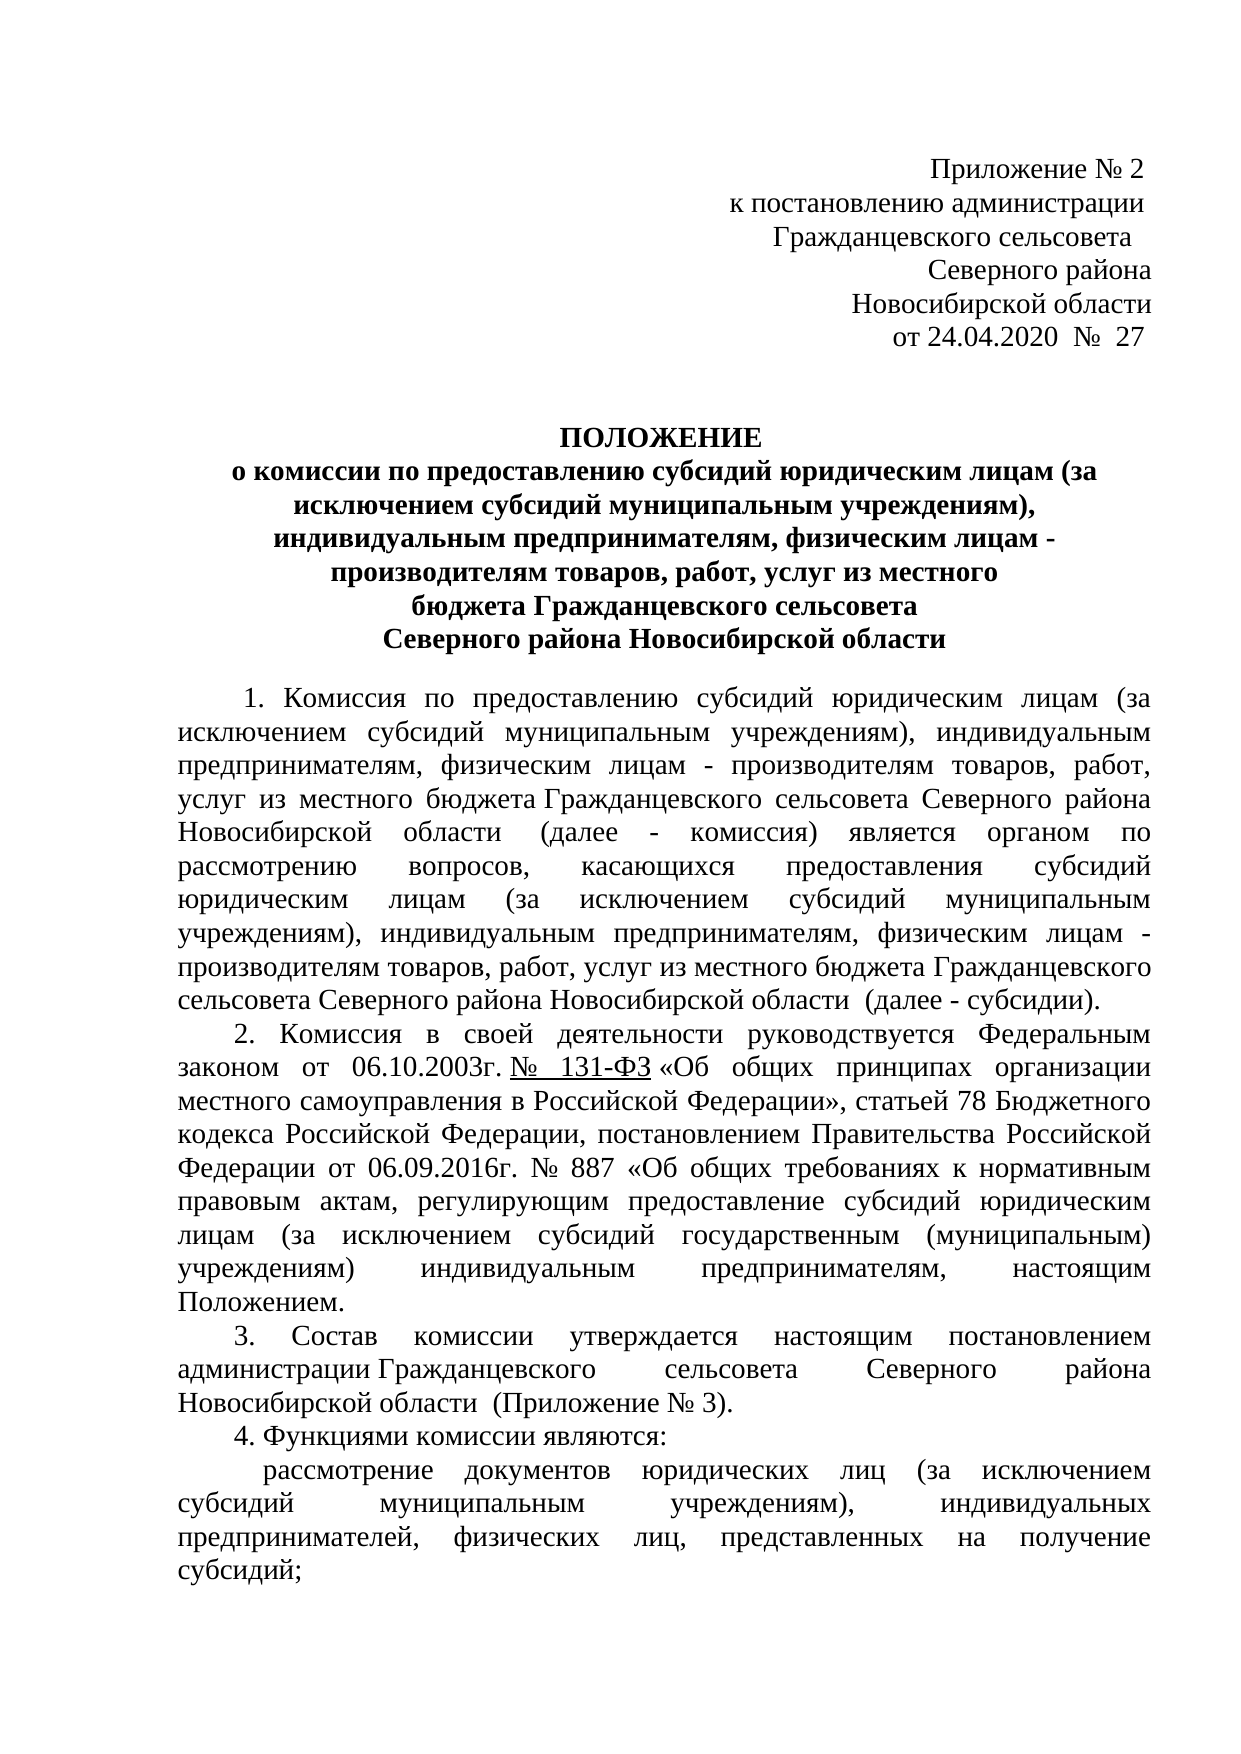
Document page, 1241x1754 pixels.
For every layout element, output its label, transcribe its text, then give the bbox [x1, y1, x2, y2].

text Северного района [177, 252, 1152, 286]
text Приложение № 2 [177, 152, 1152, 185]
text ПОЛОЖЕНИЕ [177, 420, 1152, 453]
text Новосибирской области [177, 286, 1152, 319]
text 4. Функциями комиссии являются: [177, 1418, 1152, 1452]
text от 24.04.2020 № 27 [177, 319, 1152, 353]
text о комиссии по предоставлению субсидий юридическим лицам (за исключением субсидий муниципальным учреждениям), индивидуальным предпринимателям, физическим лицам - производителям товаров, работ, услуг из местного бюджета Гражданцевского сельсовета [177, 453, 1152, 621]
text 2. Комиссия в своей деятельности руководствуется Федеральным законом от 06.10.2003г. № 131-ФЗ «Об общих принципах организации местного самоуправления в Российской Федерации», статьей 78 Бюджетного кодекса Российской Федерации, постановлением Правительства Российской Федерации от 06.09.2016г. № 887 «Об общих требованиях к нормативным правовым актам, регулирующим предоставление субсидий юридическим лицам (за исключением субсидий государственным (муниципальным) учреждениям) индивидуальным предпринимателям, настоящим Положением. [177, 1016, 1152, 1318]
text 3. Состав комиссии утверждается настоящим постановлением администрации Гражданцевского сельсовета Северного района Новосибирской области (Приложение № 3). [177, 1318, 1152, 1418]
text Гражданцевского сельсовета [177, 219, 1152, 252]
text рассмотрение документов юридических лиц (за исключением субсидий муниципальным учреждениям), индивидуальных предпринимателей, физических лиц, представленных на получение субсидий; [177, 1452, 1152, 1586]
text 1. Комиссия по предоставлению субсидий юридическим лицам (за исключением субсидий муниципальным учреждениям), индивидуальным предпринимателям, физическим лицам - производителям товаров, работ, услуг из местного бюджета Гражданцевского сельсовета Северного района Новосибирской области (далее - комиссия) является органом по рассмотрению вопросов, касающихся предоставления субсидий юридическим лицам (за исключением субсидий муниципальным учреждениям), индивидуальным предпринимателям, физическим лицам - производителям товаров, работ, услуг из местного бюджета Гражданцевского сельсовета Северного района Новосибирской области (далее - субсидии). [177, 680, 1152, 1016]
text Северного района Новосибирской области [177, 621, 1152, 655]
text к постановлению администрации [177, 185, 1152, 219]
